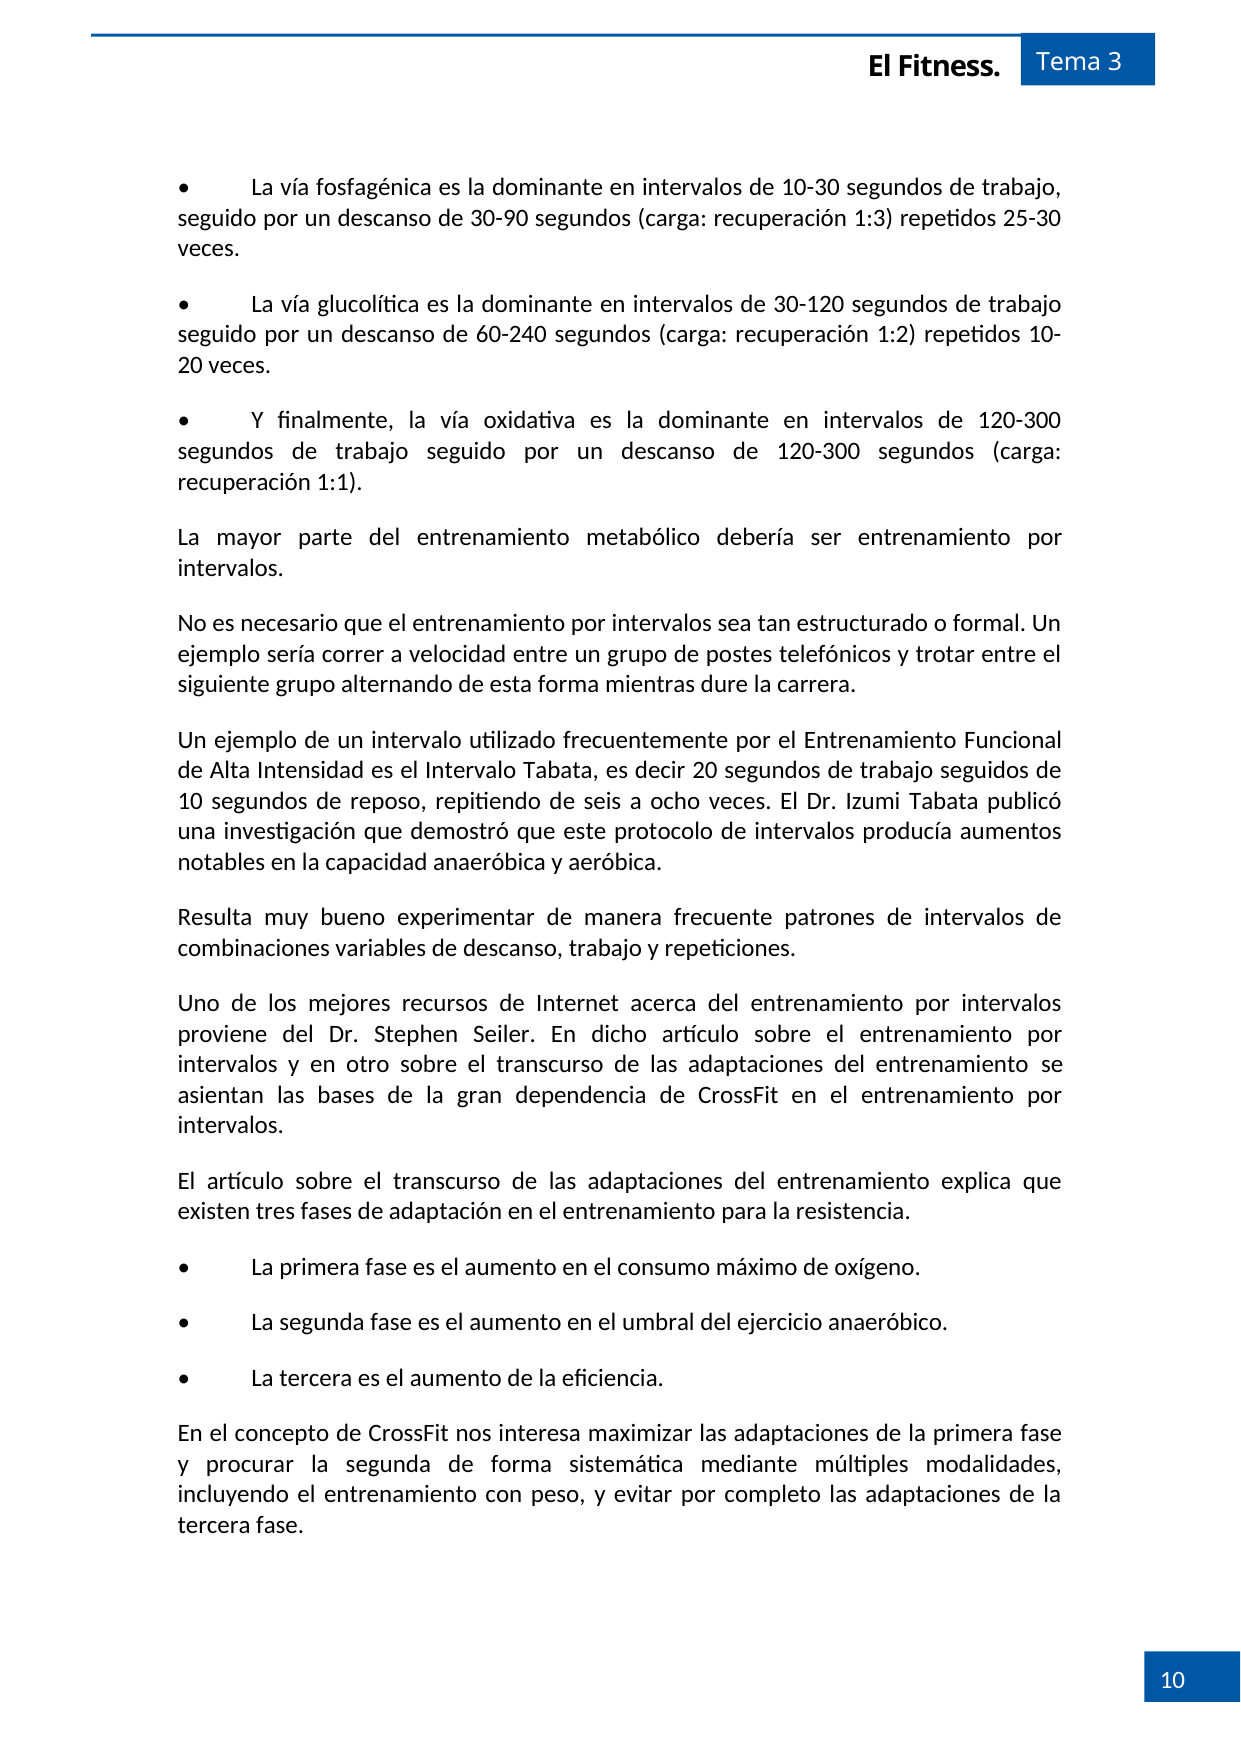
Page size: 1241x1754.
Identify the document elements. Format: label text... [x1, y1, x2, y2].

text El artículo sobre el transcurso de las adaptaciones del entrenamiento explica que existen tres fases de adaptación en el entrenamiento para la resistencia. [177, 1165, 1063, 1226]
text • Y finalmente, la vía oxidativa es la dominante en intervalos de 120-300 segundos de trabajo seguido por un descanso de 120-300 segundos (carga: recuperación 1:1). [177, 404, 1063, 496]
text No es necesario que el entrenamiento por intervalos sea tan estructurado o formal. Un ejemplo sería correr a velocidad entre un grupo de postes telefónicos y trotar entre el siguiente grupo alternando de esta forma mientras dure la carrera. [177, 607, 1063, 699]
text • La segunda fase es el aumento en el umbral del ejercicio anaeróbico. [177, 1307, 1063, 1337]
text En el concepto de CrossFit nos interesa maximizar las adaptaciones de la primera fase y procurar la segunda de forma sistemática mediante múltiples modalidades, incluyendo el entrenamiento con peso, y evitar por completo las adaptaciones de la tercera fase. [177, 1418, 1063, 1540]
text La mayor parte del entrenamiento metabólico debería ser entrenamiento por intervalos. [177, 521, 1063, 582]
text • La tercera es el aumento de la eficiencia. [177, 1362, 1063, 1393]
text • La vía glucolítica es la dominante en intervalos de 30-120 segundos de trabajo seguido por un descanso de 60-240 segundos (carga: recuperación 1:2) repetidos 10-20 veces. [177, 288, 1063, 379]
text Un ejemplo de un intervalo utilizado frecuentemente por el Entrenamiento Funcional de Alta Intensidad es el Intervalo Tabata, es decir 20 segundos de trabajo seguidos de 10 segundos de reposo, repitiendo de seis a ocho veces. El Dr. Izumi Tabata publicó una investigación que demostró que este protocolo de intervalos producía aumentos notables en la capacidad anaeróbica y aeróbica. [177, 724, 1063, 876]
text Resulta muy bueno experimentar de manera frecuente patrones de intervalos de combinaciones variables de descanso, trabajo y repeticiones. [177, 901, 1063, 962]
text • La vía fosfagénica es la dominante en intervalos de 10-30 segundos de trabajo, seguido por un descanso de 30-90 segundos (carga: recuperación 1:3) repetidos 25-30 veces. [177, 171, 1063, 263]
text Uno de los mejores recursos de Internet acerca del entrenamiento por intervalos proviene del Dr. Stephen Seiler. En dicho artículo sobre el entrenamiento por intervalos y en otro sobre el transcurso de las adaptaciones del entrenamiento se asientan las bases de la gran dependencia de CrossFit en el entrenamiento por intervalos. [177, 987, 1063, 1140]
text • La primera fase es el aumento en el consumo máximo de oxígeno. [177, 1251, 1063, 1282]
